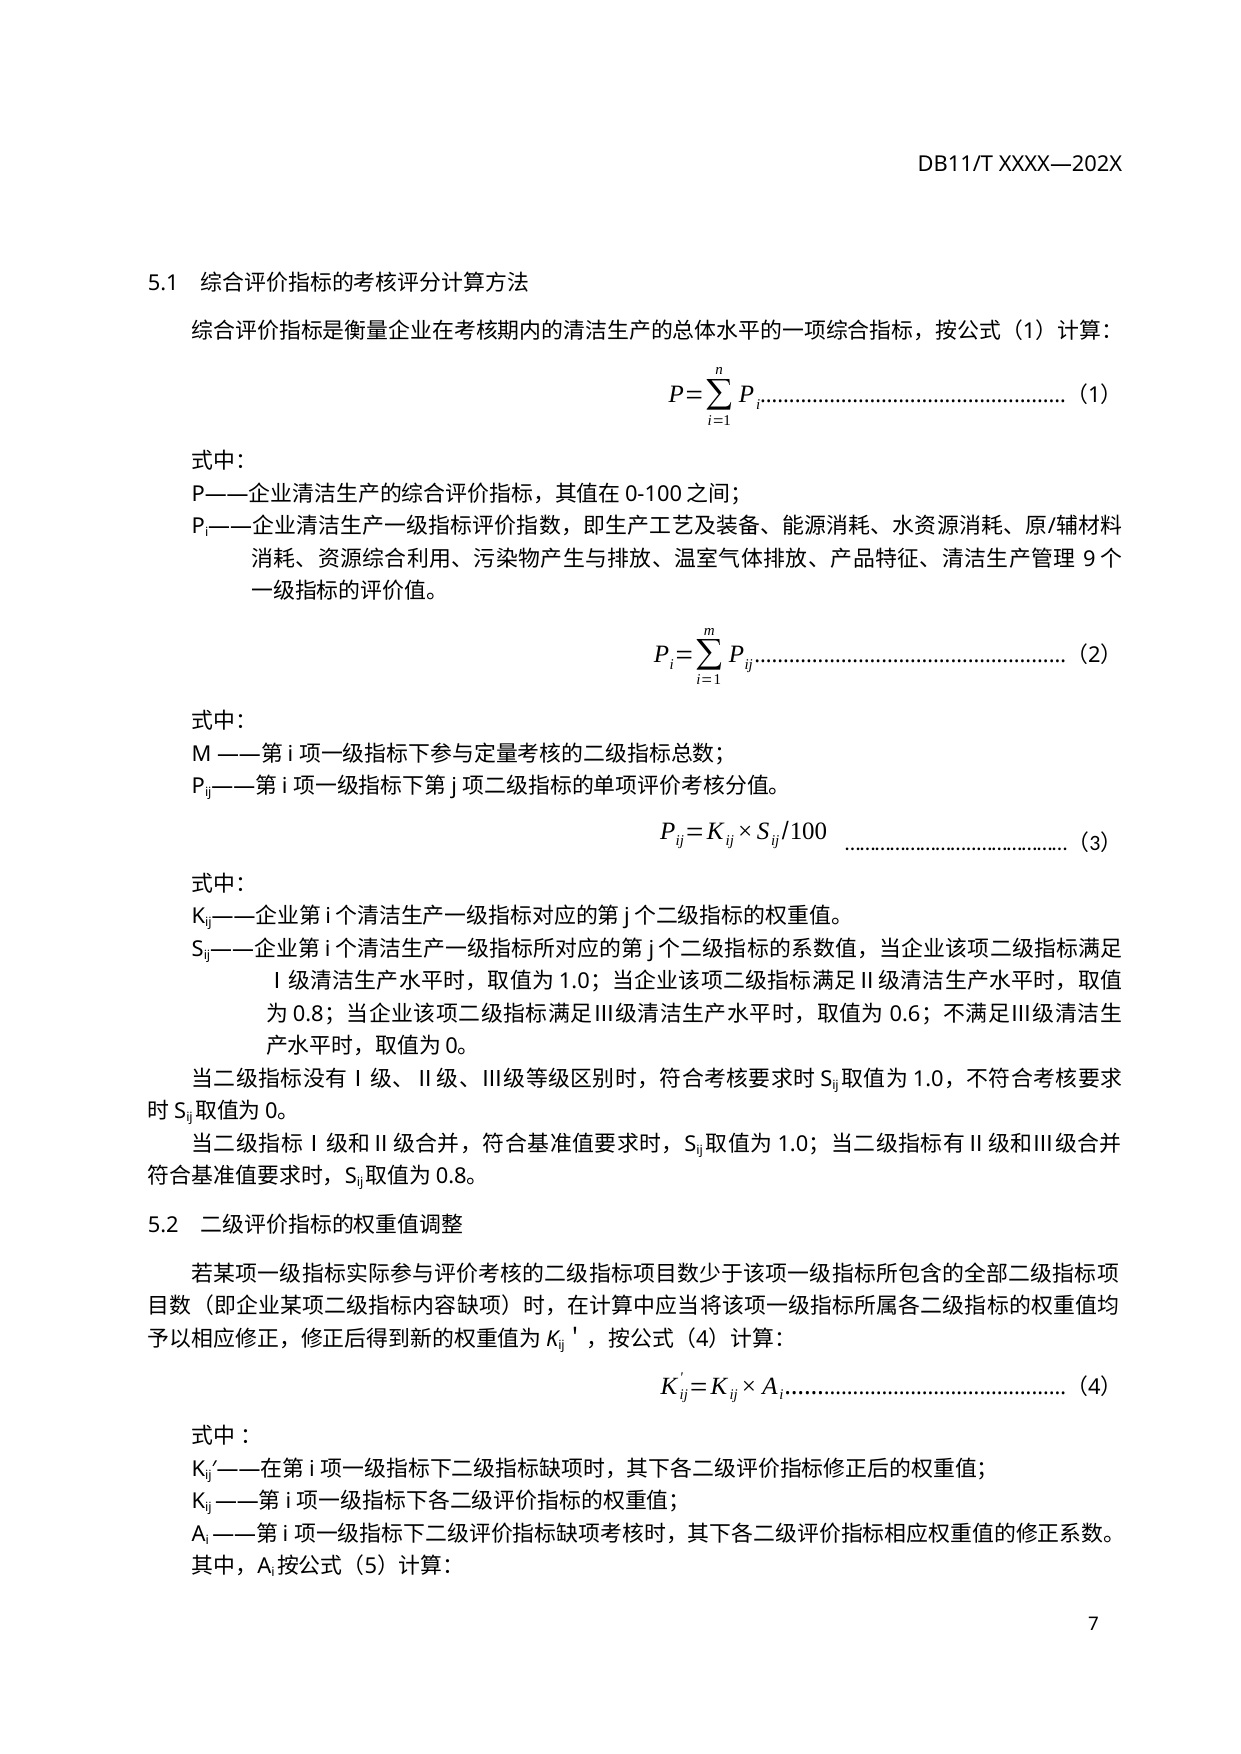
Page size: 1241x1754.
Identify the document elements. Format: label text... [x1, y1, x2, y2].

text Ai ——第 i 项一级指标下二级评价指标缺项考核时，其下各二级评价指标相应权重值的修正系数。 [148, 1516, 1122, 1548]
text 综合评价指标是衡量企业在考核期内的清洁生产的总体水平的一项综合指标，按公式（1）计算： [148, 313, 1122, 346]
text P——企业清洁生产的综合评价指标，其值在0-100之间； [148, 476, 1122, 508]
text 当二级指标没有Ⅰ级、Ⅱ级、Ⅲ级等级区别时，符合考核要求时Sij取值为1.0，不符合考核要求时Sij取值为0。 [148, 1061, 1122, 1126]
text Kij——企业第i个清洁生产一级指标对应的第j个二级指标的权重值。 [148, 898, 1122, 931]
text 式中 ： [148, 1418, 1122, 1451]
text Kij ——第 i 项一级指标下各二级评价指标的权重值； [148, 1483, 1122, 1516]
text 式中： [148, 703, 1122, 736]
text Sij——企业第i个清洁生产一级指标所对应的第j个二级指标的系数值，当企业该项二级指标满足Ⅰ级清洁生产水平时，取值为1.0；当企业该项二级指标满足Ⅱ级清洁生产水平时，取值为0.8；当企业该项二级指标满足Ⅲ级清洁生产水平时，取值为0.6；不满足Ⅲ级清洁生产水平时，取值为0。 [191, 931, 1122, 1061]
list 二级评价指标的权重值调整 [148, 1207, 1122, 1239]
text 当二级指标Ⅰ级和Ⅱ级合并，符合基准值要求时，Sij取值为1.0；当二级指标有Ⅱ级和Ⅲ级合并，符合基准值要求时，Sij取值为0.8。 [148, 1126, 1122, 1191]
text ……………………………..………………（1） [148, 346, 1122, 443]
list 综合评价指标的考核评分计算方法 [148, 264, 1122, 297]
text Pi——企业清洁生产一级指标评价指数，即生产工艺及装备、能源消耗、水资源消耗、原/辅材料消耗、资源综合利用、污染物产生与排放、温室气体排放、产品特征、清洁生产管理9个一级指标的评价值。 [191, 508, 1122, 606]
text 若某项一级指标实际参与评价考核的二级指标项目数少于该项一级指标所包含的全部二级指标项目数（即企业某项二级指标内容缺项）时，在计算中应当将该项一级指标所属各二级指标的权重值均予以相应修正，修正后得到新的权重值为Kij＇，按公式（4）计算： [148, 1256, 1122, 1353]
text 式中： [148, 443, 1122, 476]
text Kij′——在第 i 项一级指标下二级指标缺项时，其下各二级评价指标修正后的权重值； [148, 1451, 1122, 1483]
text 式中： [148, 866, 1122, 898]
text …………………………………………（4） [148, 1353, 1122, 1418]
text 其中，Ai按公式（5）计算： [148, 1548, 1122, 1581]
text ……………………..………………（3） [148, 801, 1122, 866]
text Pij——第 i 项一级指标下第 j 项二级指标的单项评价考核分值。 [148, 768, 1122, 801]
text M ——第 i 项一级指标下参与定量考核的二级指标总数； [148, 736, 1122, 768]
text ……………….………………………..……（2） [148, 606, 1122, 703]
